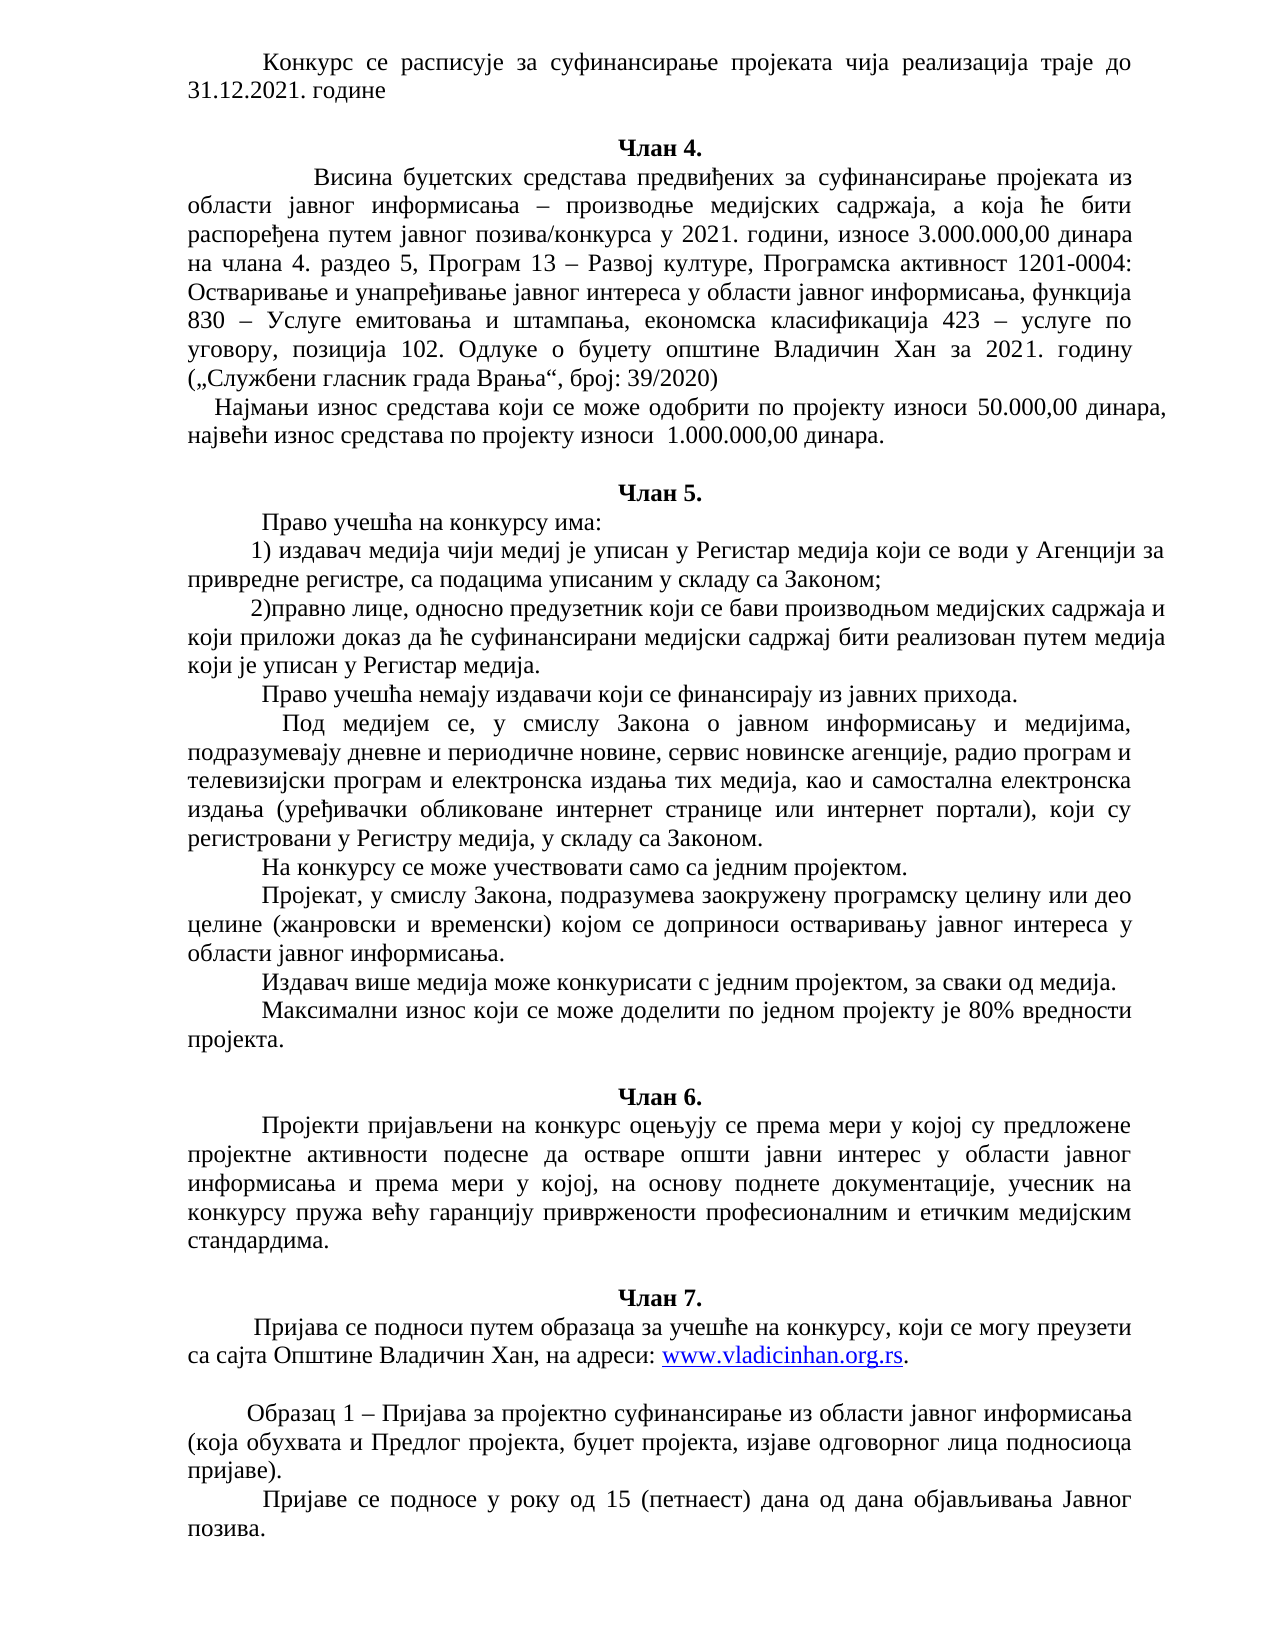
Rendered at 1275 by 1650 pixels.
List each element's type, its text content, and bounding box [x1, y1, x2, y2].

text Пријаве се подносе у року од 15 (петнаест) дана од дана објављивања Јавног позива. [187, 1484, 1132, 1542]
text Пријава се подноси путем образаца за учешће на конкурсу, који се могу преузети са сајта Општине Владичин Хан, на адреси: www.vladicinhan.org.rs. [187, 1312, 1132, 1369]
text Пројекти пријављени на конкурс оцењују се према мери у којој су предложене пројектне активности подесне да остваре општи јавни интерес у области јавног информисања и према мери у којој, на основу поднете документације, учесник на конкурсу пружа већу гаранцију привржености професионалним и етичким медијским стандардима. [187, 1111, 1132, 1254]
text Члан 5. [187, 478, 1132, 507]
text Члан 6. [187, 1082, 1132, 1111]
text Право учешћа немају издавачи који се финансирају из јавних прихода. [187, 679, 1132, 708]
text Право учешћа на конкурсу има: [187, 507, 1132, 536]
text 1) издавач медија чији медиј је уписан у Регистар медија који се води у Агенцији за привредне регистре, са подацима уписаним у складу са Законом; [187, 536, 1167, 593]
text 2)правно лице, односно предузетник који се бави производњом медијских садржаја и који приложи доказ да ће суфинансирани медијски садржај бити реализован путем медија који је уписан у Регистар медија. [187, 593, 1167, 679]
text Најмањи износ средстава који се може одобрити по пројекту износи 50.000,00 динара, највећи износ средстава по пројекту износи 1.000.000,00 динара. [187, 392, 1167, 449]
text Образац 1 – Пријава за пројектно суфинансирање из области јавног информисања (која обухвата и Предлог пројекта, буџет пројекта, изјаве одговорног лица подносиоца пријаве). [187, 1398, 1132, 1484]
text Члан 4. [187, 133, 1132, 162]
text Висина буџетских средстава предвиђених за суфинансирање пројеката из области јавног информисања – производње медијских садржаја, а која ће бити распоређена путем јавног позива/конкурса у 2021. години, износе 3.000.000,00 динара на члана 4. раздео 5, Програм 13 – Развој културе, Програмска активност 1201-0004: Остваривање и унапређивање јавног интереса у области јавног информисања, функција 830 – Услуге емитовања и штампања, економска класификација 423 – услуге по уговору, позиција 102. Одлуке о буџету општине Владичин Хан за 2021. годину („Службени гласник града Врања“, број: 39/2020) [187, 162, 1132, 392]
text Максимални износ који се може доделити по једном пројекту је 80% вредности пројекта. [187, 996, 1132, 1053]
text Издавач више медија може конкурисати с једним пројектом, за сваки од медија. [187, 967, 1132, 996]
text Конкурс се расписује за суфинансирање пројеката чија реализација траје до 31.12.2021. године [187, 47, 1132, 104]
text На конкурсу се може учествовати само са једним пројектом. [187, 852, 1132, 881]
text Члан 7. [187, 1283, 1132, 1312]
text Пројекат, у смислу Закона, подразумева заокружену програмску целину или део целине (жанровски и временски) којом се доприноси остваривању јавног интереса у области јавног информисања. [187, 881, 1132, 967]
text Под медијем се, у смислу Закона о јавном информисању и медијима, подразумевају дневне и периодичне новине, сервис новинске агенције, радио програм и телевизијски програм и електронска издања тих медија, као и самостална електронска издања (уређивачки обликоване интернет странице или интернет портали), који су регистровани у Регистру медија, у складу са Законом. [187, 708, 1132, 852]
